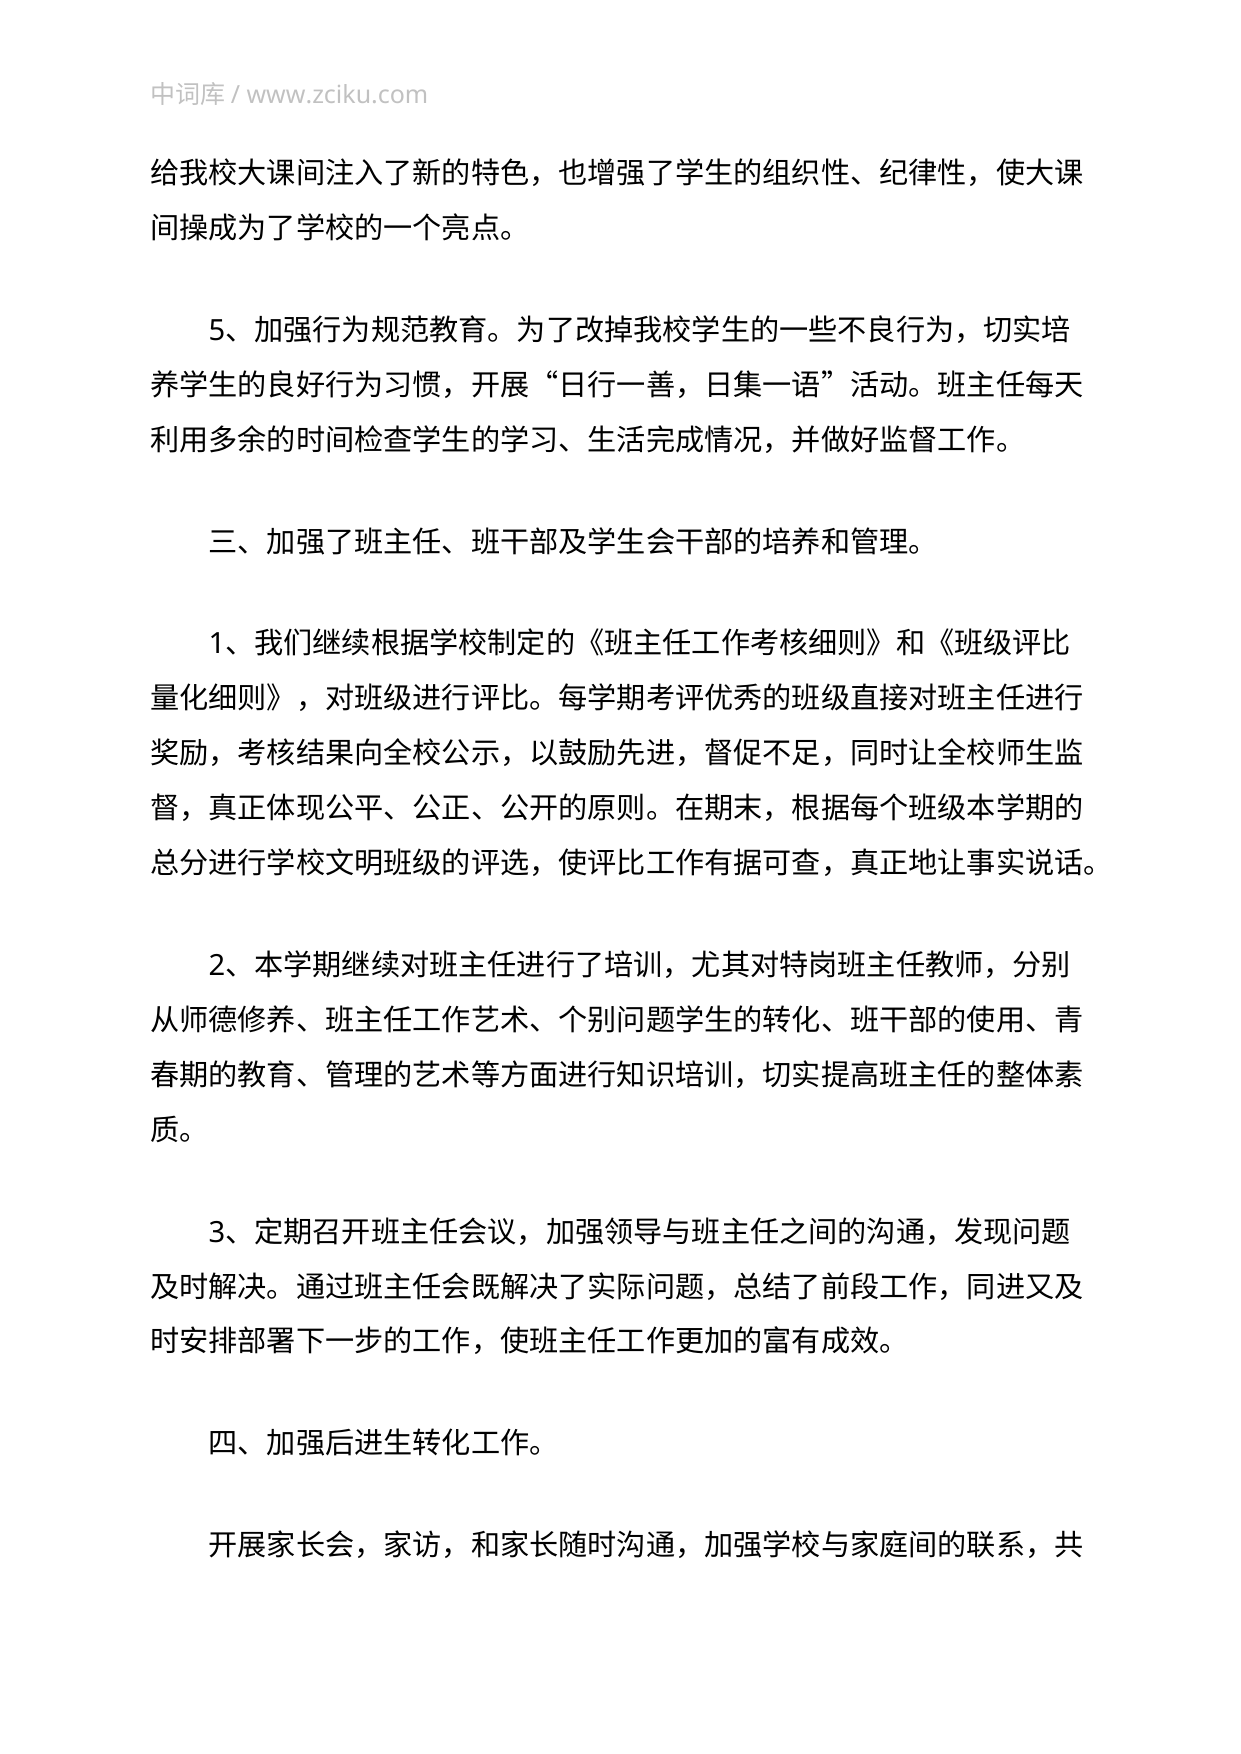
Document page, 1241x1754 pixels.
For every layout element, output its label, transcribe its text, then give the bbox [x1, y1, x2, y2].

text 三、加强了班主任、班干部及学生会干部的培养和管理。 [150, 518, 1090, 561]
text 3、定期召开班主任会议，加强领导与班主任之间的沟通，发现问题及时解决。通过班主任会既解决了实际问题，总结了前段工作，同进又及时安排部署下一步的工作，使班主任工作更加的富有成效。 [150, 1208, 1090, 1360]
text 2、本学期继续对班主任进行了培训，尤其对特岗班主任教师，分别从师德修养、班主任工作艺术、个别问题学生的转化、班干部的使用、青春期的教育、管理的艺术等方面进行知识培训，切实提高班主任的整体素质。 [150, 942, 1090, 1149]
text 1、我们继续根据学校制定的《班主任工作考核细则》和《班级评比量化细则》，对班级进行评比。每学期考评优秀的班级直接对班主任进行奖励，考核结果向全校公示，以鼓励先进，督促不足，同时让全校师生监督，真正体现公平、公正、公开的原则。在期末，根据每个班级本学期的总分进行学校文明班级的评选，使评比工作有据可查，真正地让事实说话。 [150, 620, 1090, 882]
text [150, 1522, 1090, 1564]
text 5、加强行为规范教育。为了改掉我校学生的一些不良行为，切实培养学生的良好行为习惯，开展“日行一善，日集一语”活动。班主任每天利用多余的时间检查学生的学习、生活完成情况，并做好监督工作。 [150, 307, 1090, 459]
text 四、加强后进生转化工作。 [150, 1420, 1090, 1462]
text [150, 150, 1090, 247]
